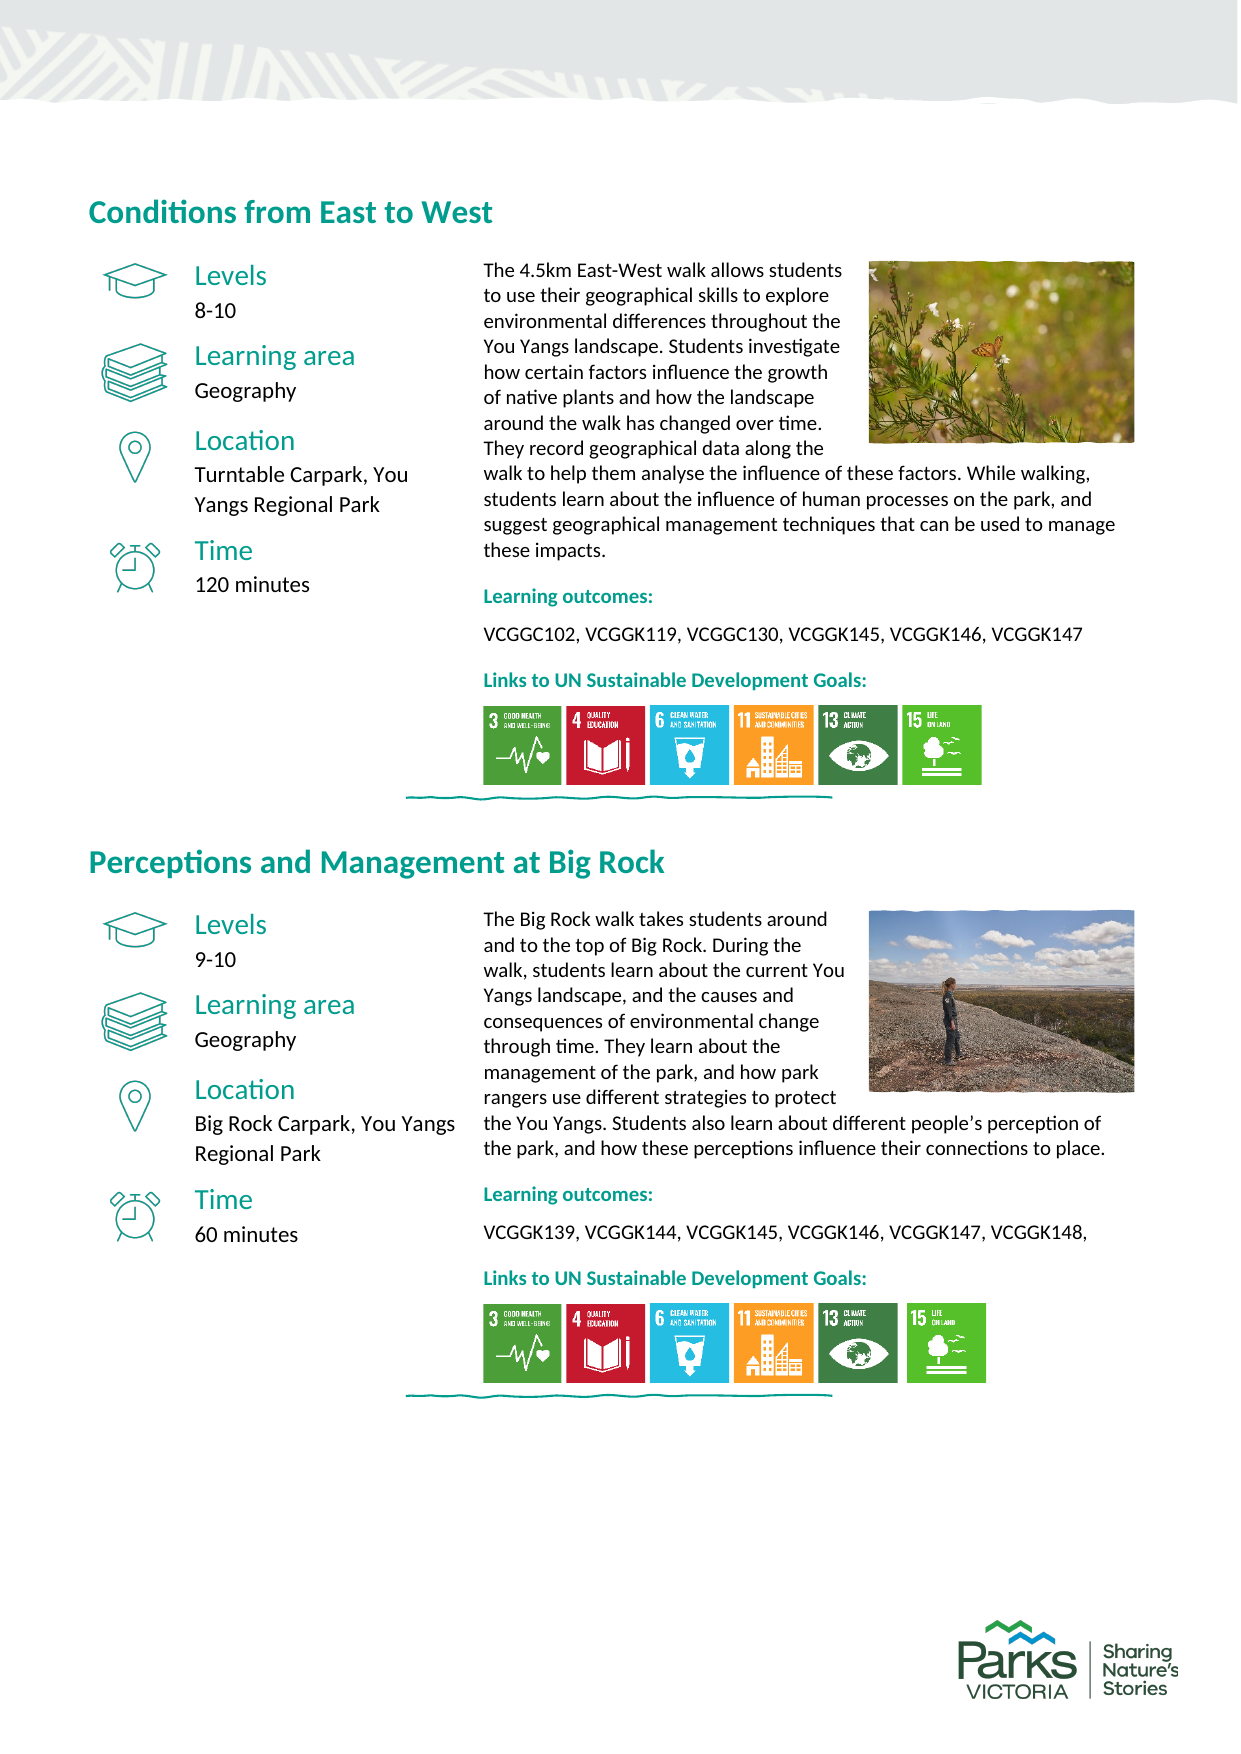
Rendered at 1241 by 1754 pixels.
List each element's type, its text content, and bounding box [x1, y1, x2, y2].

picture [0, 0, 1238, 104]
table_cell Learning area Geography [183, 986, 472, 1071]
picture [566, 1304, 646, 1383]
table_cell [89, 986, 183, 1071]
picture [868, 909, 1135, 1093]
table_cell [89, 422, 183, 532]
picture [733, 1303, 814, 1383]
picture [733, 705, 814, 785]
table_cell Location Turntable Carpark, You Yangs Regional Park [183, 422, 472, 532]
picture [907, 1303, 987, 1383]
picture [100, 257, 169, 317]
picture [818, 1303, 898, 1383]
table_header [89, 906, 183, 986]
picture [100, 532, 171, 603]
picture [868, 260, 1135, 444]
table_cell Time 120 minutes [183, 532, 472, 797]
picture [818, 705, 898, 785]
table_cell [89, 1181, 183, 1395]
picture [958, 1620, 1178, 1699]
picture [100, 421, 171, 493]
table_header The 4.5km East-West walk allows students to use their geographical skills to explore environmental differences throughout the You Yangs landscape. Students investigate how certain factors influence the growth of native plants and how the landscape around the walk has changed over time. They record geographical data along the walk to help them analyse the influence of these factors. While walking, students learn about the influence of human processes on the park, and suggest geographical management techniques that can be used to manage these impacts. Learning outcomes: VCGGC102, VCGGK119, VCGGC130, VCGGK145, VCGGK146, VCGGK147 Links to UN Sustainable Development Goals: [472, 257, 1137, 797]
table_cell Learning area Geography [183, 338, 472, 422]
picture [649, 1303, 730, 1383]
subtitle Perceptions and Management at Big Rock [89, 841, 1152, 881]
table_cell Time 60 minutes [183, 1181, 472, 1395]
table_header The Big Rock walk takes students around and to the top of Big Rock. During the walk, students learn about the current You Yangs landscape, and the causes and consequences of environmental change through time. They learn about the management of the park, and how park rangers use different strategies to protect the You Yangs. Students also learn about different people’s perception of the park, and how these perceptions influence their connections to place. Learning outcomes: VCGGK139, VCGGK144, VCGGK145, VCGGK146, VCGGK147, VCGGK148, Links to UN Sustainable Development Goals: [472, 906, 1137, 1395]
table_cell [89, 532, 183, 797]
picture [483, 1304, 562, 1383]
table_header Levels 8-10 [183, 257, 472, 337]
picture [649, 705, 730, 785]
table_header Levels 9-10 [183, 906, 472, 986]
picture [100, 986, 171, 1058]
table_cell [89, 1071, 183, 1181]
picture [483, 706, 562, 785]
picture [566, 706, 646, 785]
table_header [89, 257, 183, 337]
picture [902, 705, 982, 785]
picture [100, 1071, 171, 1142]
table_cell [89, 338, 183, 422]
table_cell Location Big Rock Carpark, You Yangs Regional Park [183, 1071, 472, 1181]
subtitle Conditions from East to West [89, 192, 1152, 232]
picture [100, 1181, 171, 1252]
picture [100, 906, 169, 966]
picture [100, 337, 171, 409]
